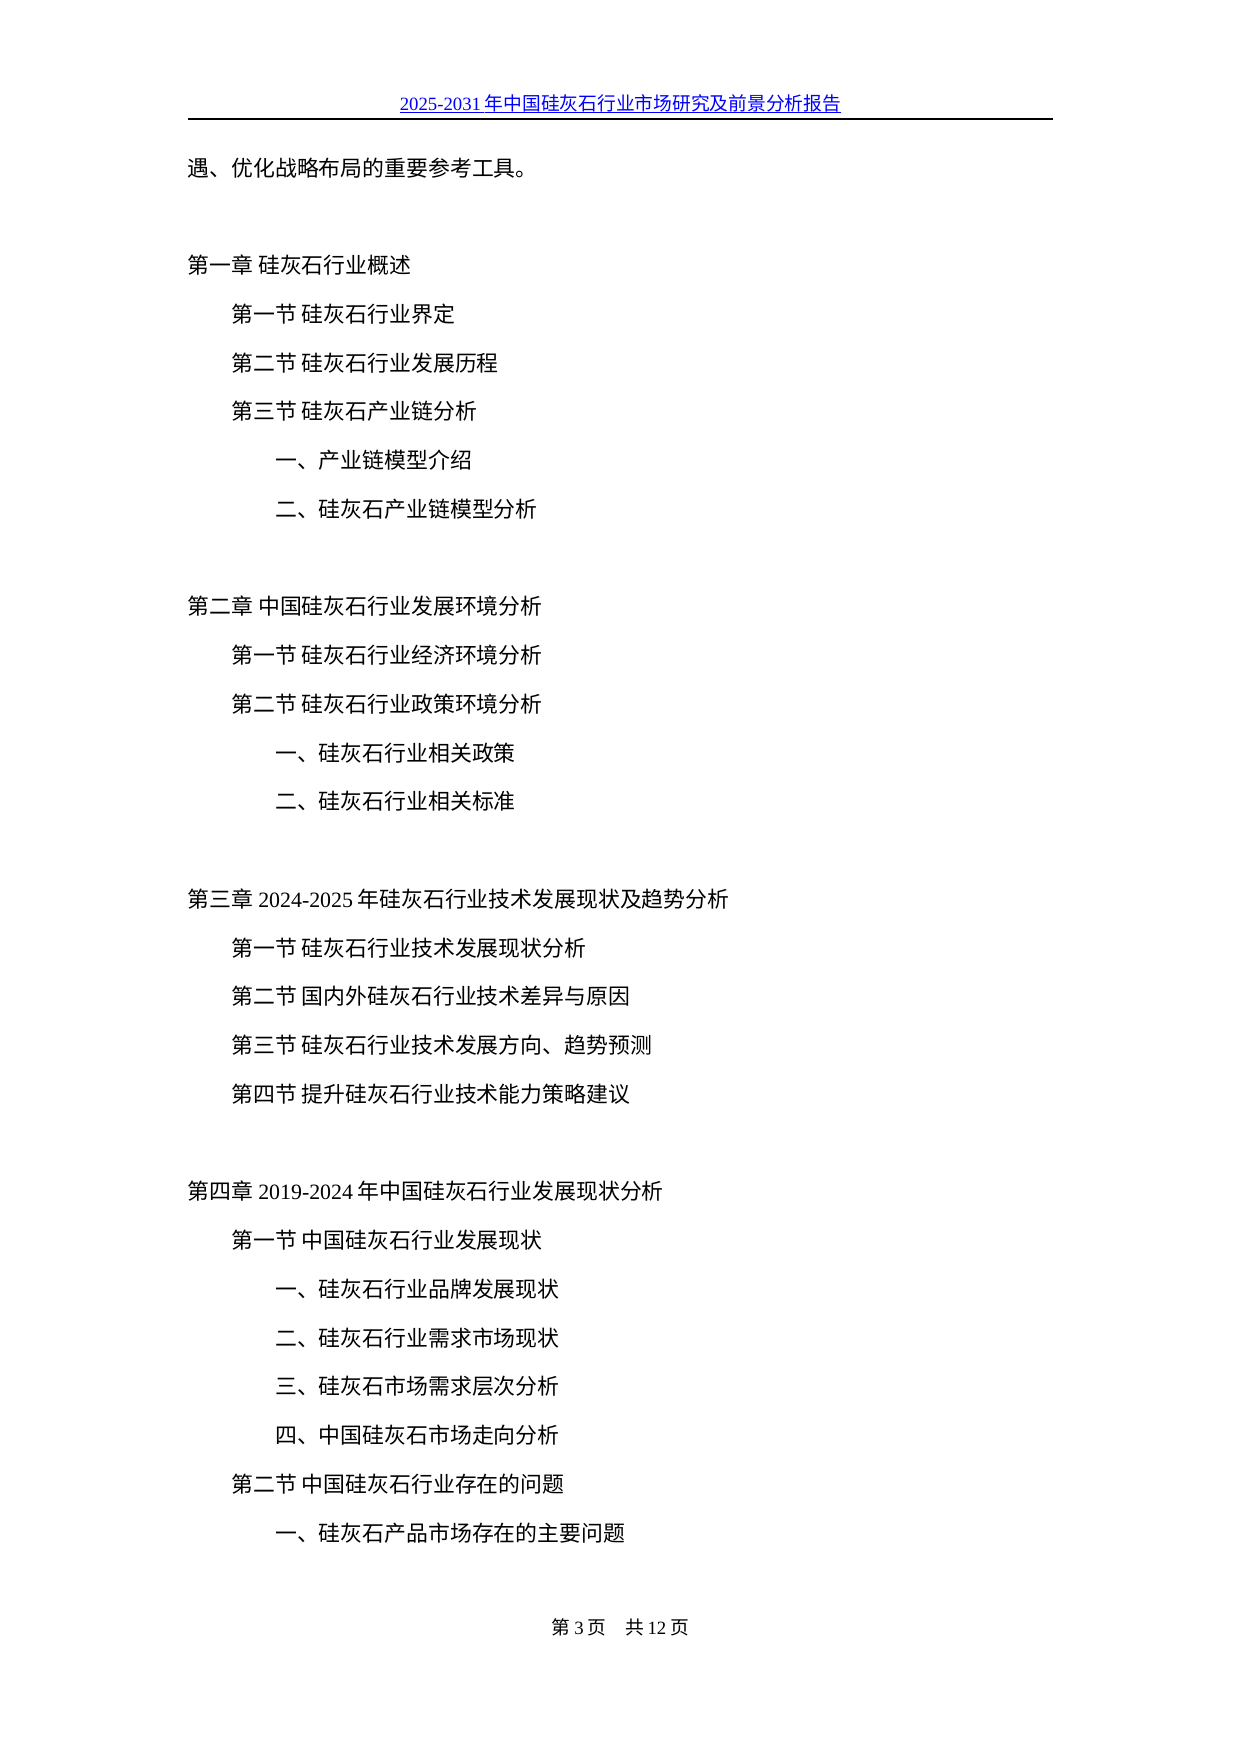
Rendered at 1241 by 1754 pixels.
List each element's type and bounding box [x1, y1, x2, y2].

text [187, 150, 1053, 1548]
